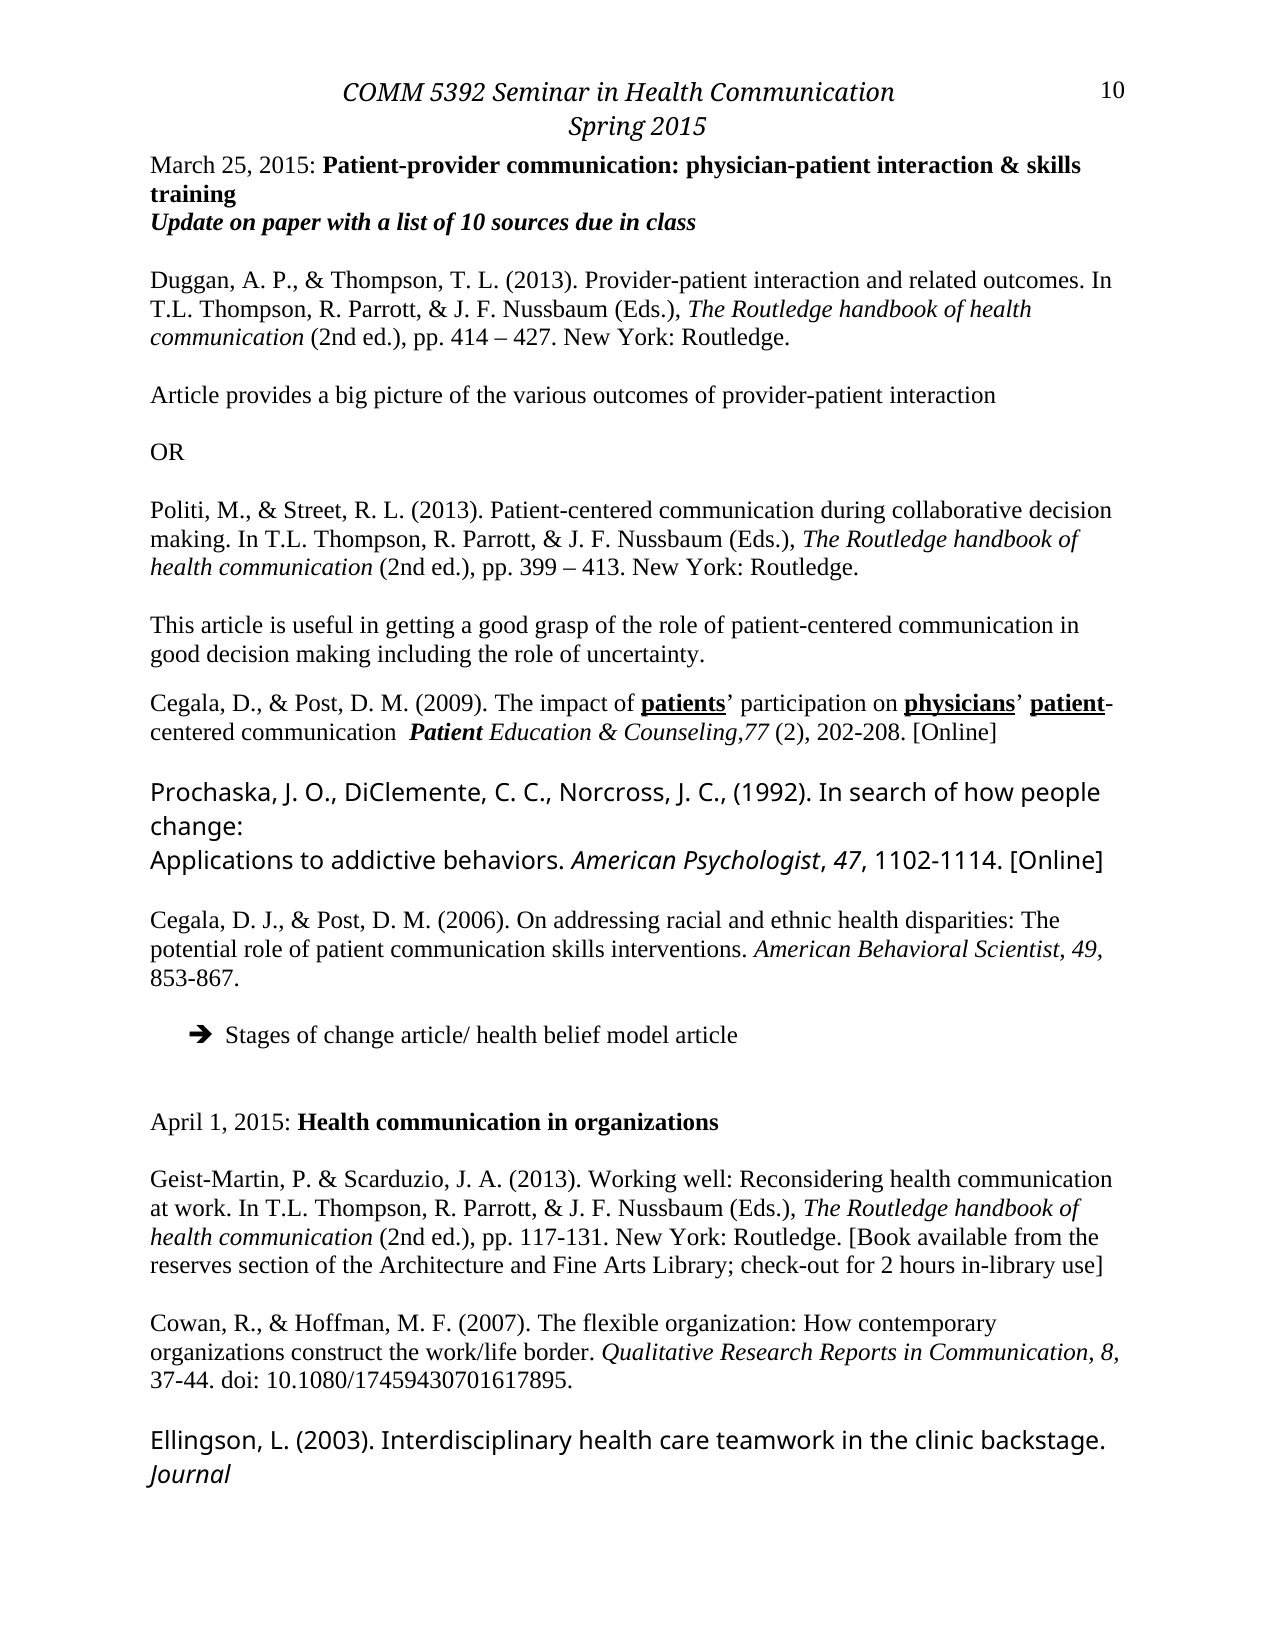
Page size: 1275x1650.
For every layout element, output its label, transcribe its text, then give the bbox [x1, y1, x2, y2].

text Applications to addictive behaviors. American Psychologist, 47, 1102-1114. [Online] [150, 843, 1125, 877]
list Stages of change article/ health belief model article [187, 1021, 1125, 1049]
text Ellingson, L. (2003). Interdisciplinary health care teamwork in the clinic backstage. Journal [150, 1423, 1125, 1491]
text March 25, 2015: Patient-provider communication: physician-patient interaction & skills training [150, 150, 1125, 207]
text Duggan, A. P., & Thompson, T. L. (2013). Provider-patient interaction and related outcomes. In T.L. Thompson, R. Parrott, & J. F. Nussbaum (Eds.), The Routledge handbook of health communication (2nd ed.), pp. 414 – 427. New York: Routledge. [150, 265, 1125, 351]
text April 1, 2015: Health communication in organizations [150, 1107, 1125, 1136]
text Prochaska, J. O., DiClemente, C. C., Norcross, J. C., (1992). In search of how people change: [150, 774, 1125, 843]
text Update on paper with a list of 10 sources due in class [150, 207, 1125, 236]
text Cegala, D. J., & Post, D. M. (2006). On addressing racial and ethnic health disparities: The potential role of patient communication skills interventions. American Behavioral Scientist, 49, 853-867. [150, 906, 1125, 992]
subtitle Cegala, D., & Post, D. M. (2009). The impact of patients’ participation on physicians’ patient-centered communication Patient Education & Counseling,77 (2), 202-208. [Online] [150, 688, 1125, 746]
text Article provides a big picture of the various outcomes of provider-patient interaction [150, 380, 1125, 409]
text OR [150, 437, 1125, 466]
text Geist-Martin, P. & Scarduzio, J. A. (2013). Working well: Reconsidering health communication at work. In T.L. Thompson, R. Parrott, & J. F. Nussbaum (Eds.), The Routledge handbook of health communication (2nd ed.), pp. 117-131. New York: Routledge. [Book available from the reserves section of the Architecture and Fine Arts Library; check-out for 2 hours in-library use] [150, 1164, 1125, 1279]
text Cowan, R., & Hoffman, M. F. (2007). The flexible organization: How contemporary organizations construct the work/life border. Qualitative Research Reports in Communication, 8, 37-44. doi: 10.1080/17459430701617895. [150, 1308, 1125, 1394]
text Politi, M., & Street, R. L. (2013). Patient-centered communication during collaborative decision making. In T.L. Thompson, R. Parrott, & J. F. Nussbaum (Eds.), The Routledge handbook of health communication (2nd ed.), pp. 399 – 413. New York: Routledge. [150, 495, 1125, 581]
text This article is useful in getting a good grasp of the role of patient-centered communication in good decision making including the role of uncertainty. [150, 610, 1125, 667]
